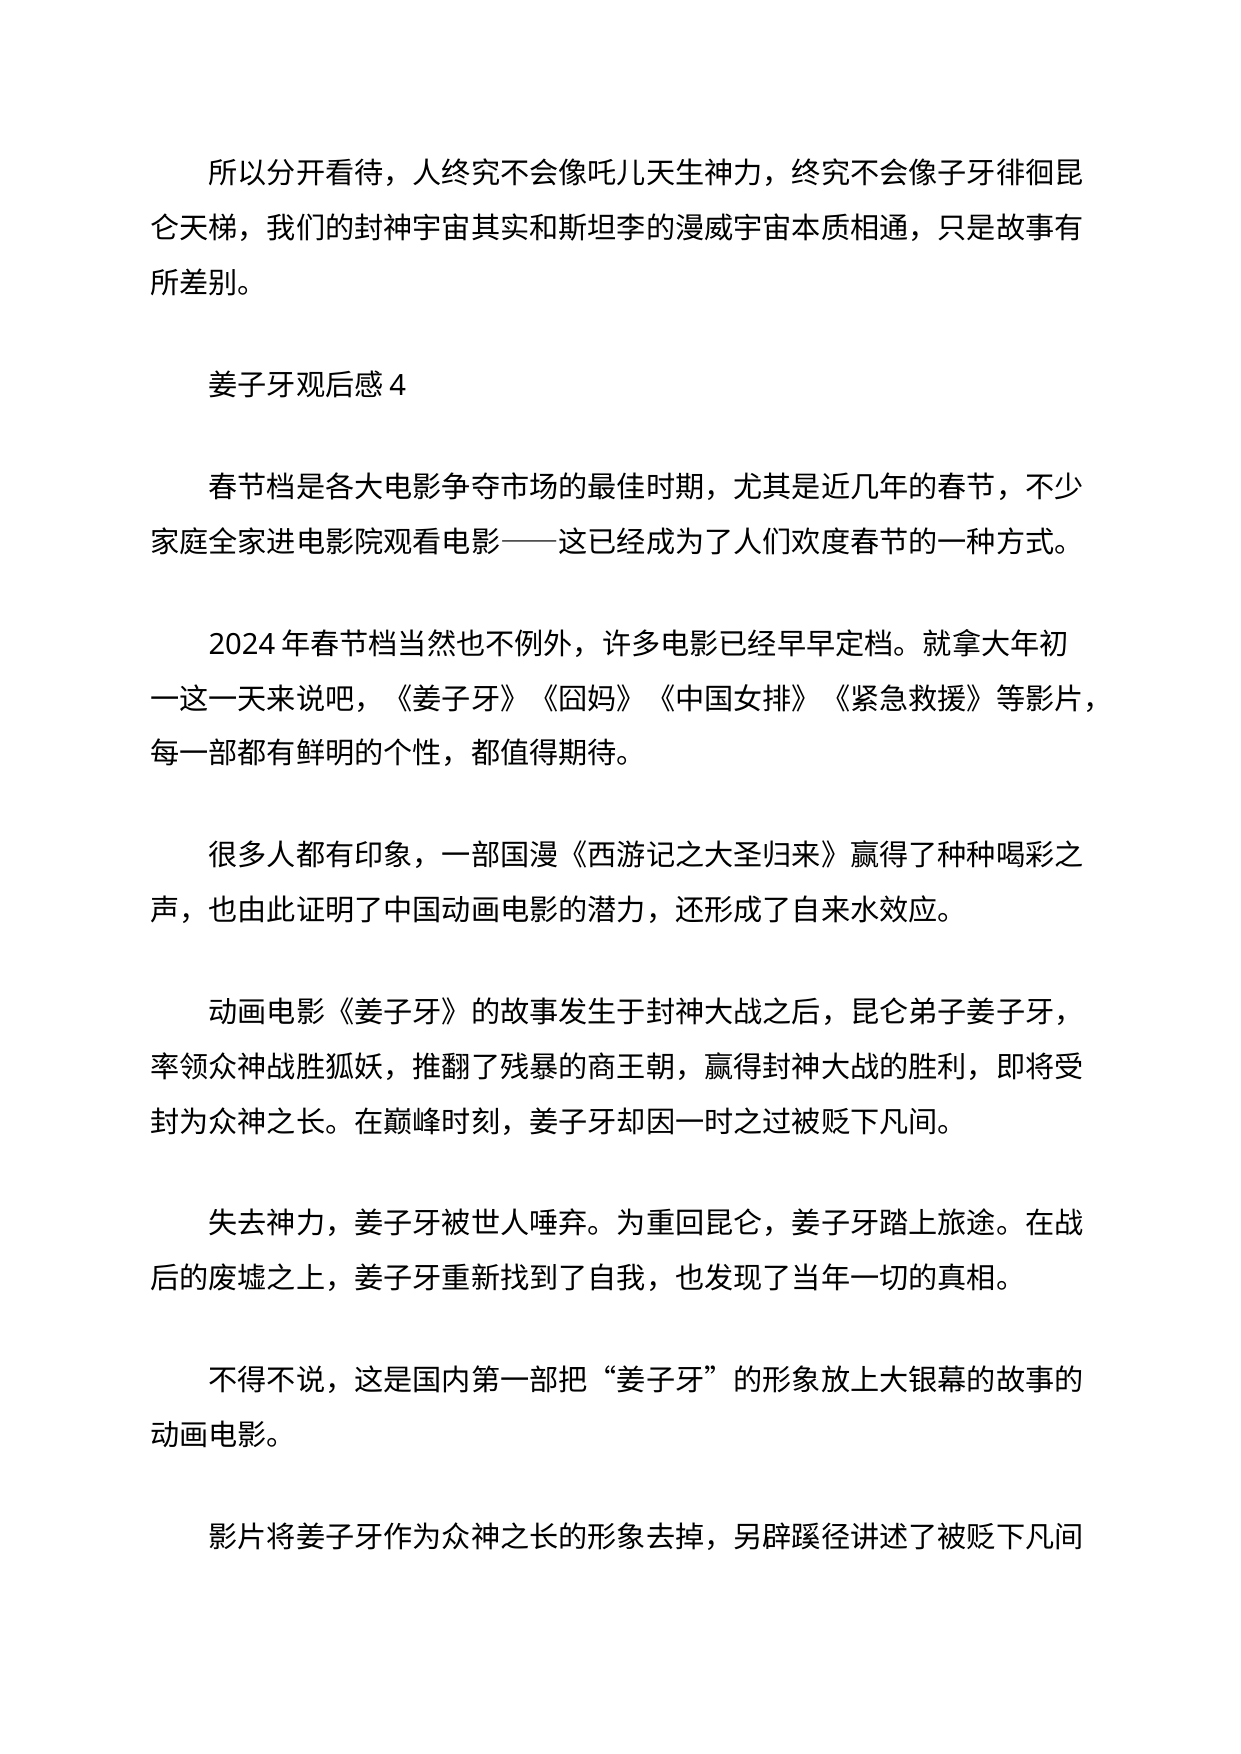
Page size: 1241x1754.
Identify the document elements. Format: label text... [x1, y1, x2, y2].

text 失去神力，姜子牙被世人唾弃。为重回昆仑，姜子牙踏上旅途。在战后的废墟之上，姜子牙重新找到了自我，也发现了当年一切的真相。 [150, 1200, 1090, 1297]
text 春节档是各大电影争夺市场的最佳时期，尤其是近几年的春节，不少家庭全家进电影院观看电影——这已经成为了人们欢度春节的一种方式。 [150, 463, 1090, 561]
text 动画电影《姜子牙》的故事发生于封神大战之后，昆仑弟子姜子牙，率领众神战胜狐妖，推翻了残暴的商王朝，赢得封神大战的胜利，即将受封为众神之长。在巅峰时刻，姜子牙却因一时之过被贬下凡间。 [150, 988, 1090, 1141]
text 不得不说，这是国内第一部把“姜子牙”的形象放上大银幕的故事的动画电影。 [150, 1357, 1090, 1454]
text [150, 1513, 1090, 1556]
text 很多人都有印象，一部国漫《西游记之大圣归来》赢得了种种喝彩之声，也由此证明了中国动画电影的潜力，还形成了自来水效应。 [150, 832, 1090, 929]
text 姜子牙观后感4 [150, 362, 1090, 404]
text 所以分开看待，人终究不会像吒儿天生神力，终究不会像子牙徘徊昆仑天梯，我们的封神宇宙其实和斯坦李的漫威宇宙本质相通，只是故事有所差别。 [150, 150, 1090, 302]
text 2024年春节档当然也不例外，许多电影已经早早定档。就拿大年初一这一天来说吧，《姜子牙》《囧妈》《中国女排》《紧急救援》等影片，每一部都有鲜明的个性，都值得期待。 [150, 620, 1090, 772]
